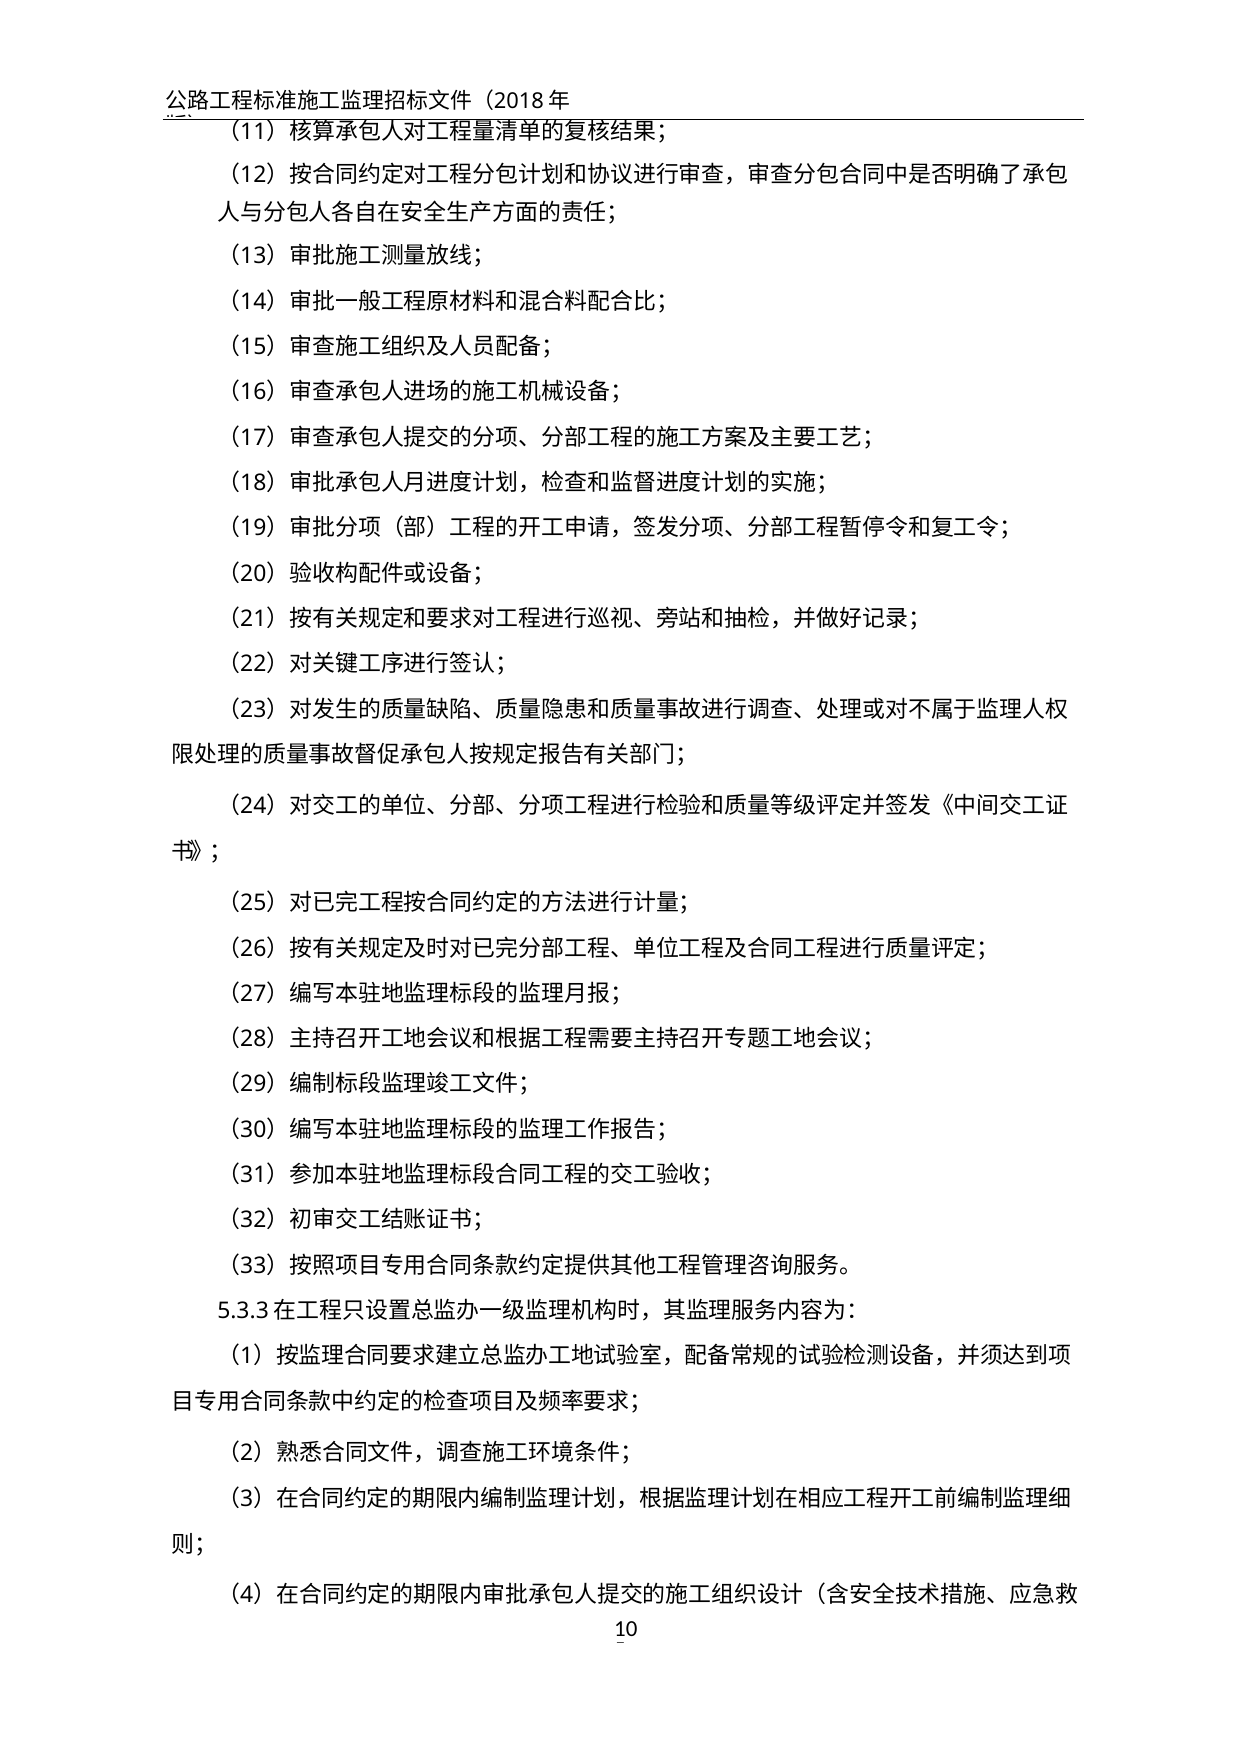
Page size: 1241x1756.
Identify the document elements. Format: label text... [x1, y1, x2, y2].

text （20）验收构配件或设备； [217, 554, 1086, 588]
text （15）审查施工组织及人员配备； [217, 328, 1086, 361]
text （3）在合同约定的期限内编制监理计划，根据监理计划在相应工程开工前编制监理细则； [171, 1479, 1086, 1559]
text （22）对关键工序进行签认； [217, 645, 1086, 678]
text （29）编制标段监理竣工文件； [217, 1065, 1086, 1099]
text （28）主持召开工地会议和根据工程需要主持召开专题工地会议； [217, 1020, 1086, 1053]
text （16）审查承包人进场的施工机械设备； [217, 373, 1086, 406]
text （32）初审交工结账证书； [217, 1201, 1086, 1235]
text （25）对已完工程按合同约定的方法进行计量； [217, 884, 1086, 917]
text （1）按监理合同要求建立总监办工地试验室，配备常规的试验检测设备，并须达到项目专用合同条款中约定的检查项目及频率要求； [171, 1337, 1086, 1416]
text （12）按合同约定对工程分包计划和协议进行审查，审查分包合同中是否明确了承包人与分包人各自在安全生产方面的责任； [217, 156, 1086, 227]
text （21）按有关规定和要求对工程进行巡视、旁站和抽检，并做好记录； [217, 600, 1086, 633]
text （24）对交工的单位、分部、分项工程进行检验和质量等级评定并签发《中间交工证书》； [171, 787, 1086, 866]
text （11）核算承包人对工程量清单的复核结果； [217, 112, 1086, 146]
text （18）审批承包人月进度计划，检查和监督进度计划的实施； [217, 464, 1086, 497]
text （27）编写本驻地监理标段的监理月报； [217, 975, 1086, 1008]
text （19）审批分项（部）工程的开工申请，签发分项、分部工程暂停令和复工令； [217, 509, 1086, 542]
text （14）审批一般工程原材料和混合料配合比； [217, 282, 1086, 316]
text （17）审查承包人提交的分项、分部工程的施工方案及主要工艺； [217, 418, 1086, 452]
text （33）按照项目专用合同条款约定提供其他工程管理咨询服务。 [217, 1247, 1086, 1280]
text （30）编写本驻地监理标段的监理工作报告； [217, 1111, 1086, 1144]
text （31）参加本驻地监理标段合同工程的交工验收； [217, 1156, 1086, 1189]
text （2）熟悉合同文件，调查施工环境条件； [217, 1434, 1086, 1467]
text （26）按有关规定及时对已完分部工程、单位工程及合同工程进行质量评定； [217, 929, 1086, 963]
text （4）在合同约定的期限内审批承包人提交的施工组织设计（含安全技术措施、应急救 [217, 1576, 1086, 1609]
text （13）审批施工测量放线； [217, 237, 1086, 271]
text 5.3.3在工程只设置总监办一级监理机构时，其监理服务内容为： [217, 1292, 1086, 1325]
text （23）对发生的质量缺陷、质量隐患和质量事故进行调查、处理或对不属于监理人权限处理的质量事故督促承包人按规定报告有关部门； [171, 690, 1086, 769]
